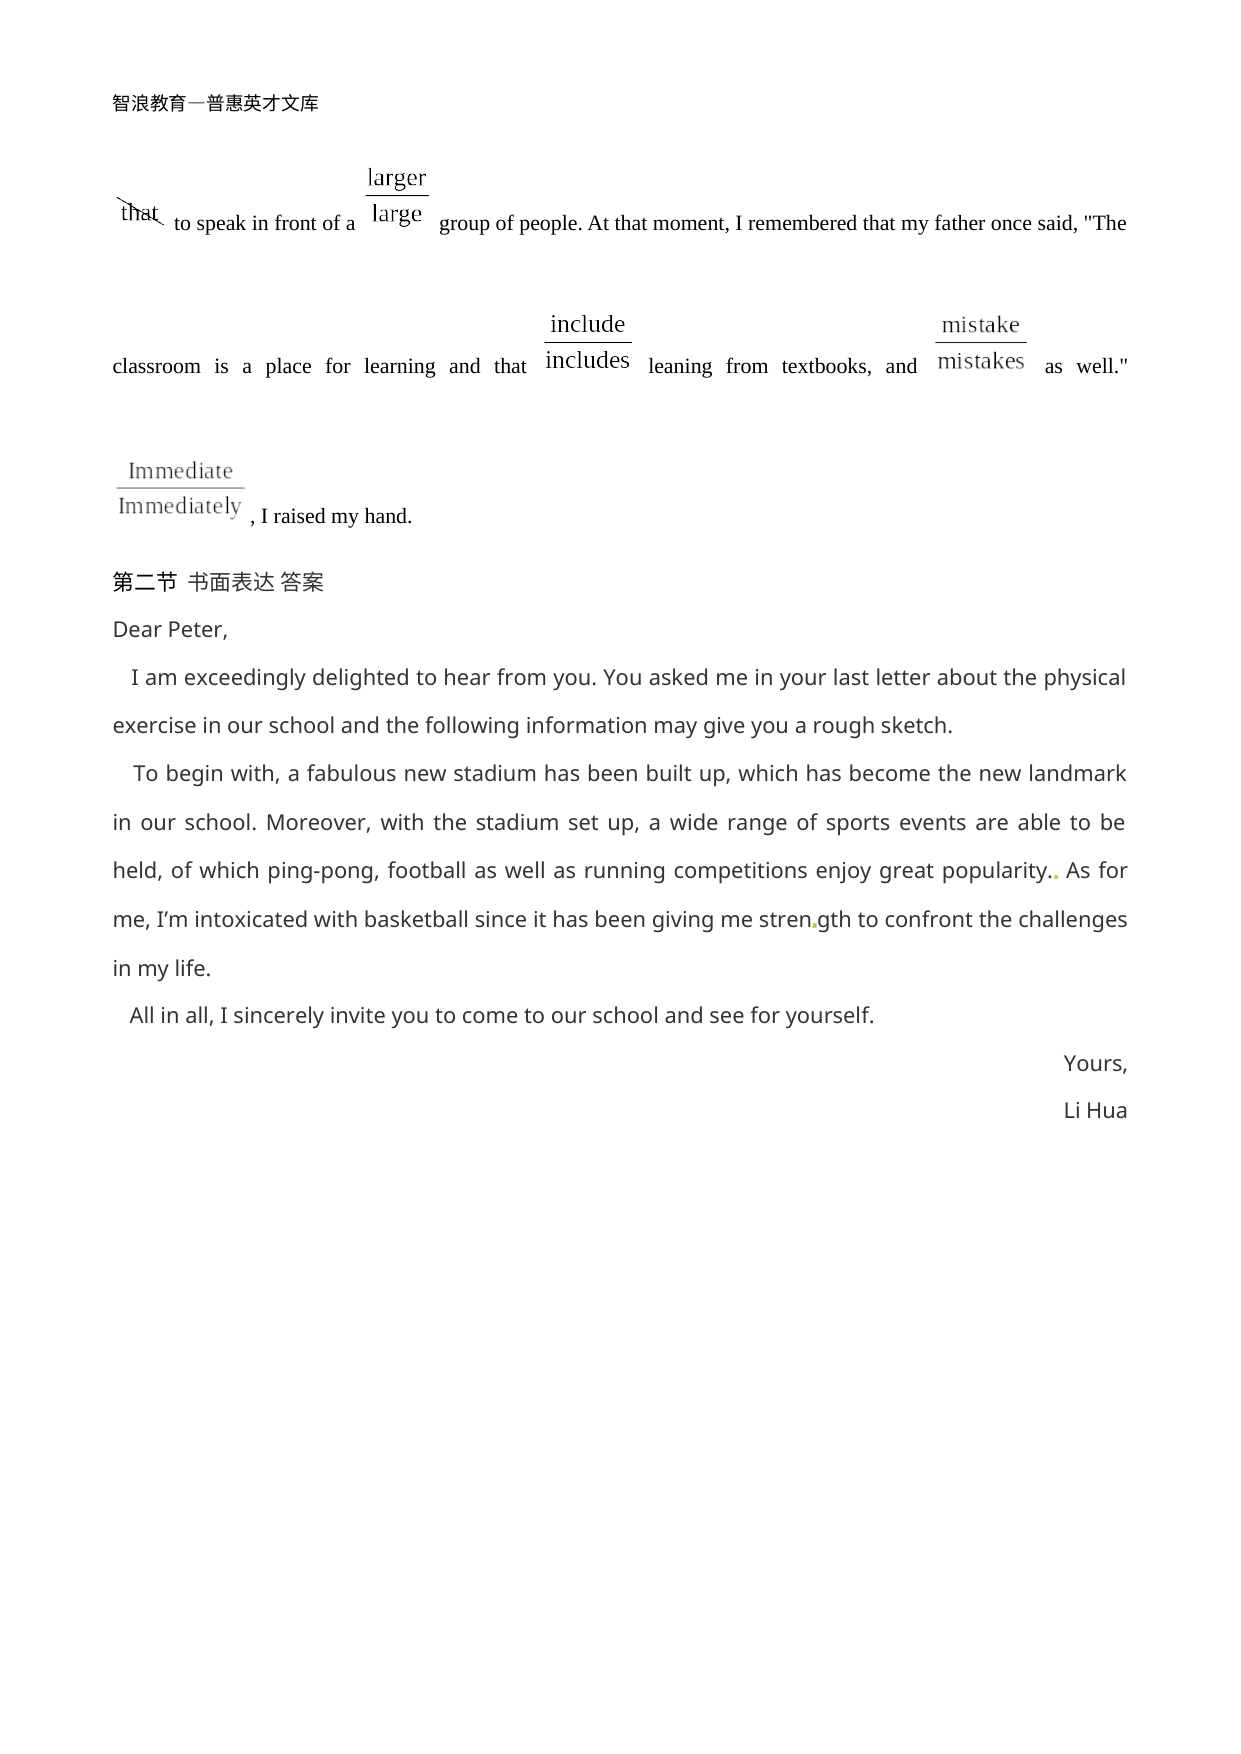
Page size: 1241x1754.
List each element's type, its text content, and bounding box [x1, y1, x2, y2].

text Dear Peter, [112, 613, 1128, 645]
text I am exceedingly delighted to hear from you. You asked me in your last letter about the physical exercise in our school and the following information may give you a rough sketch. [112, 660, 1128, 742]
text Li Hua [112, 1094, 1128, 1126]
text To begin with, a fabulous new stadium has been built up, which has become the new landmark in our school. Moreover, with the stadium set up, a wide range of sports events are able to be held, of which ping-pong, football as well as running competitions enjoy great popularity. As for me, I’m intoxicated with basketball since it has been giving me strength to confront the challenges in my life. [112, 756, 1128, 984]
text All in all, I sincerely invite you to come to our school and see for yourself. [112, 999, 1128, 1031]
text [112, 162, 1128, 552]
text Yours, [112, 1046, 1128, 1079]
text 第二节 书面表达 答案 [112, 564, 1128, 597]
